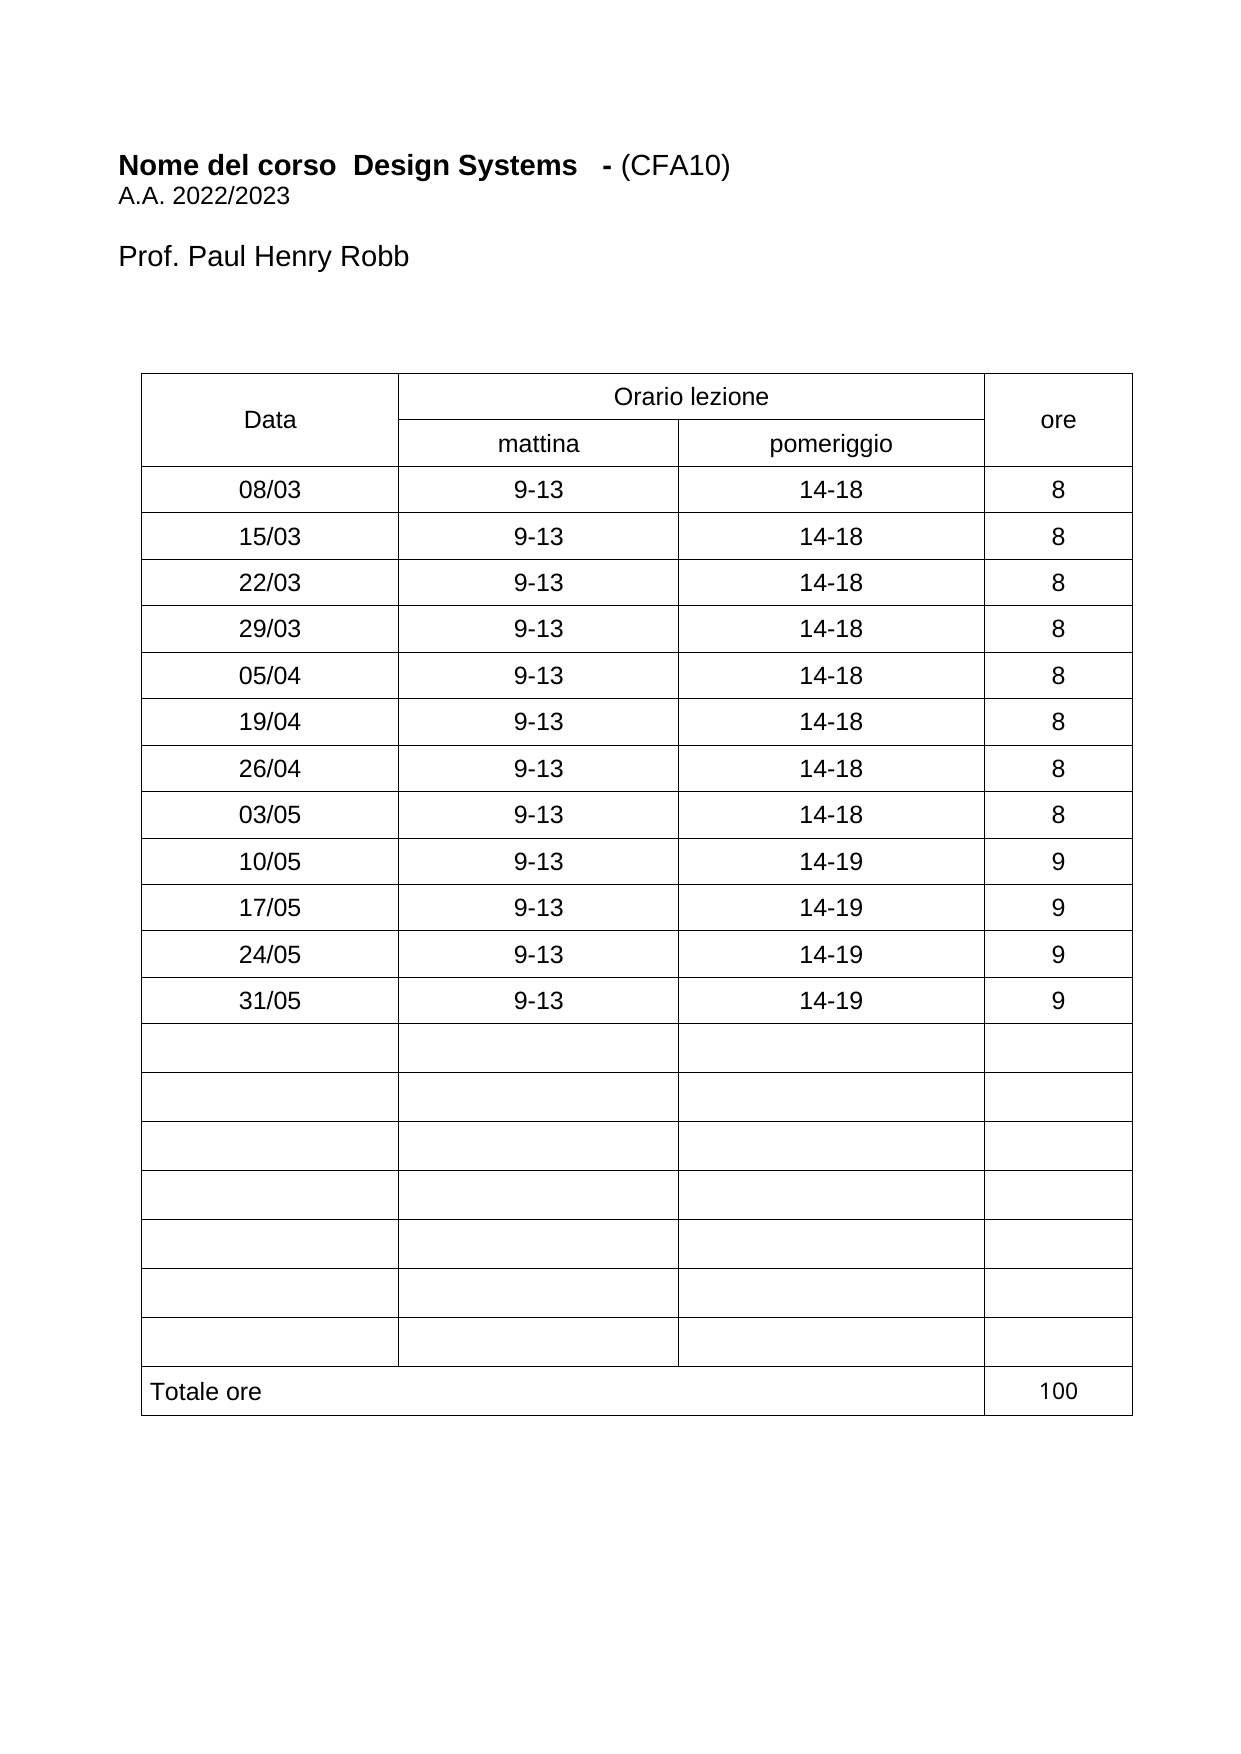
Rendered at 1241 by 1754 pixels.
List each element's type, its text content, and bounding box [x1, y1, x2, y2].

table_cell [679, 1024, 984, 1072]
table_header Data [142, 374, 398, 466]
table_cell [985, 1171, 1132, 1219]
table_cell 14-18 [679, 467, 984, 512]
table_cell [142, 1318, 398, 1366]
table_cell 8 [985, 606, 1132, 652]
table_cell 8 [985, 746, 1132, 791]
table_cell 8 [985, 560, 1132, 605]
table_header Orario lezione [399, 374, 984, 419]
table_cell 19/04 [142, 699, 398, 744]
table_cell [985, 1318, 1132, 1366]
table_cell 9-13 [399, 513, 678, 559]
table_cell 14-18 [679, 746, 984, 791]
table_cell [399, 1269, 678, 1317]
table_cell 9-13 [399, 560, 678, 605]
table_cell 9-13 [399, 885, 678, 930]
table_cell 9-13 [399, 746, 678, 791]
table_cell [985, 1220, 1132, 1268]
table_cell [679, 1073, 984, 1121]
table_cell 9-13 [399, 931, 678, 977]
table_cell 9 [985, 931, 1132, 977]
table_cell 05/04 [142, 653, 398, 698]
table_cell 8 [985, 513, 1132, 559]
table_cell 9-13 [399, 653, 678, 698]
table_cell 14-18 [679, 792, 984, 837]
table_cell 8 [985, 653, 1132, 698]
table_cell [985, 1024, 1132, 1072]
table_cell 8 [985, 792, 1132, 837]
table_cell 8 [985, 467, 1132, 512]
table_cell [985, 1073, 1132, 1121]
table_cell [399, 1122, 678, 1170]
table_cell 08/03 [142, 467, 398, 512]
table_cell 14-18 [679, 606, 984, 652]
table_cell 17/05 [142, 885, 398, 930]
table_cell 9-13 [399, 792, 678, 837]
table_cell [142, 1220, 398, 1268]
table_cell 14-19 [679, 931, 984, 977]
table_cell 14-18 [679, 560, 984, 605]
table_cell 14-19 [679, 839, 984, 884]
table_cell [142, 1269, 398, 1317]
table_cell 22/03 [142, 560, 398, 605]
table_cell 14-18 [679, 699, 984, 744]
table_cell [399, 1171, 678, 1219]
table_cell Totale ore [142, 1367, 984, 1415]
table_cell [679, 1171, 984, 1219]
table_cell [679, 1220, 984, 1268]
text Nome del corso Design Systems - (CFA10) [118, 148, 1122, 181]
table_cell 14-19 [679, 885, 984, 930]
table_cell [399, 1220, 678, 1268]
text Prof. Paul Henry Robb [118, 239, 1122, 272]
table_cell [399, 1073, 678, 1121]
table_cell [679, 1122, 984, 1170]
table_cell 9 [985, 885, 1132, 930]
table_cell [142, 1024, 398, 1072]
table_cell mattina [399, 420, 678, 466]
table_cell 9-13 [399, 606, 678, 652]
table_cell 31/05 [142, 978, 398, 1023]
table_cell [399, 1318, 678, 1366]
table_cell 24/05 [142, 931, 398, 977]
table_cell 26/04 [142, 746, 398, 791]
table_cell [399, 1024, 678, 1072]
table_cell [985, 1122, 1132, 1170]
table_cell [679, 1318, 984, 1366]
table_cell 9 [985, 978, 1132, 1023]
text A.A. 2022/2023 [118, 181, 1122, 210]
table_cell 9 [985, 839, 1132, 884]
table_cell 14-18 [679, 513, 984, 559]
table_cell 9-13 [399, 699, 678, 744]
table_cell 03/05 [142, 792, 398, 837]
table_cell 14-19 [679, 978, 984, 1023]
table_cell [142, 1122, 398, 1170]
table_cell pomeriggio [679, 420, 984, 466]
table_cell 9-13 [399, 467, 678, 512]
table_cell 9-13 [399, 978, 678, 1023]
table_cell [142, 1171, 398, 1219]
table_cell 10/05 [142, 839, 398, 884]
table_cell 9-13 [399, 839, 678, 884]
table_cell 14-18 [679, 653, 984, 698]
table_cell 8 [985, 699, 1132, 744]
table_cell [985, 1269, 1132, 1317]
table_cell 29/03 [142, 606, 398, 652]
table_cell 100 [985, 1367, 1132, 1415]
table_cell 15/03 [142, 513, 398, 559]
table_cell [142, 1073, 398, 1121]
table_header ore [985, 374, 1132, 466]
table_cell [679, 1269, 984, 1317]
